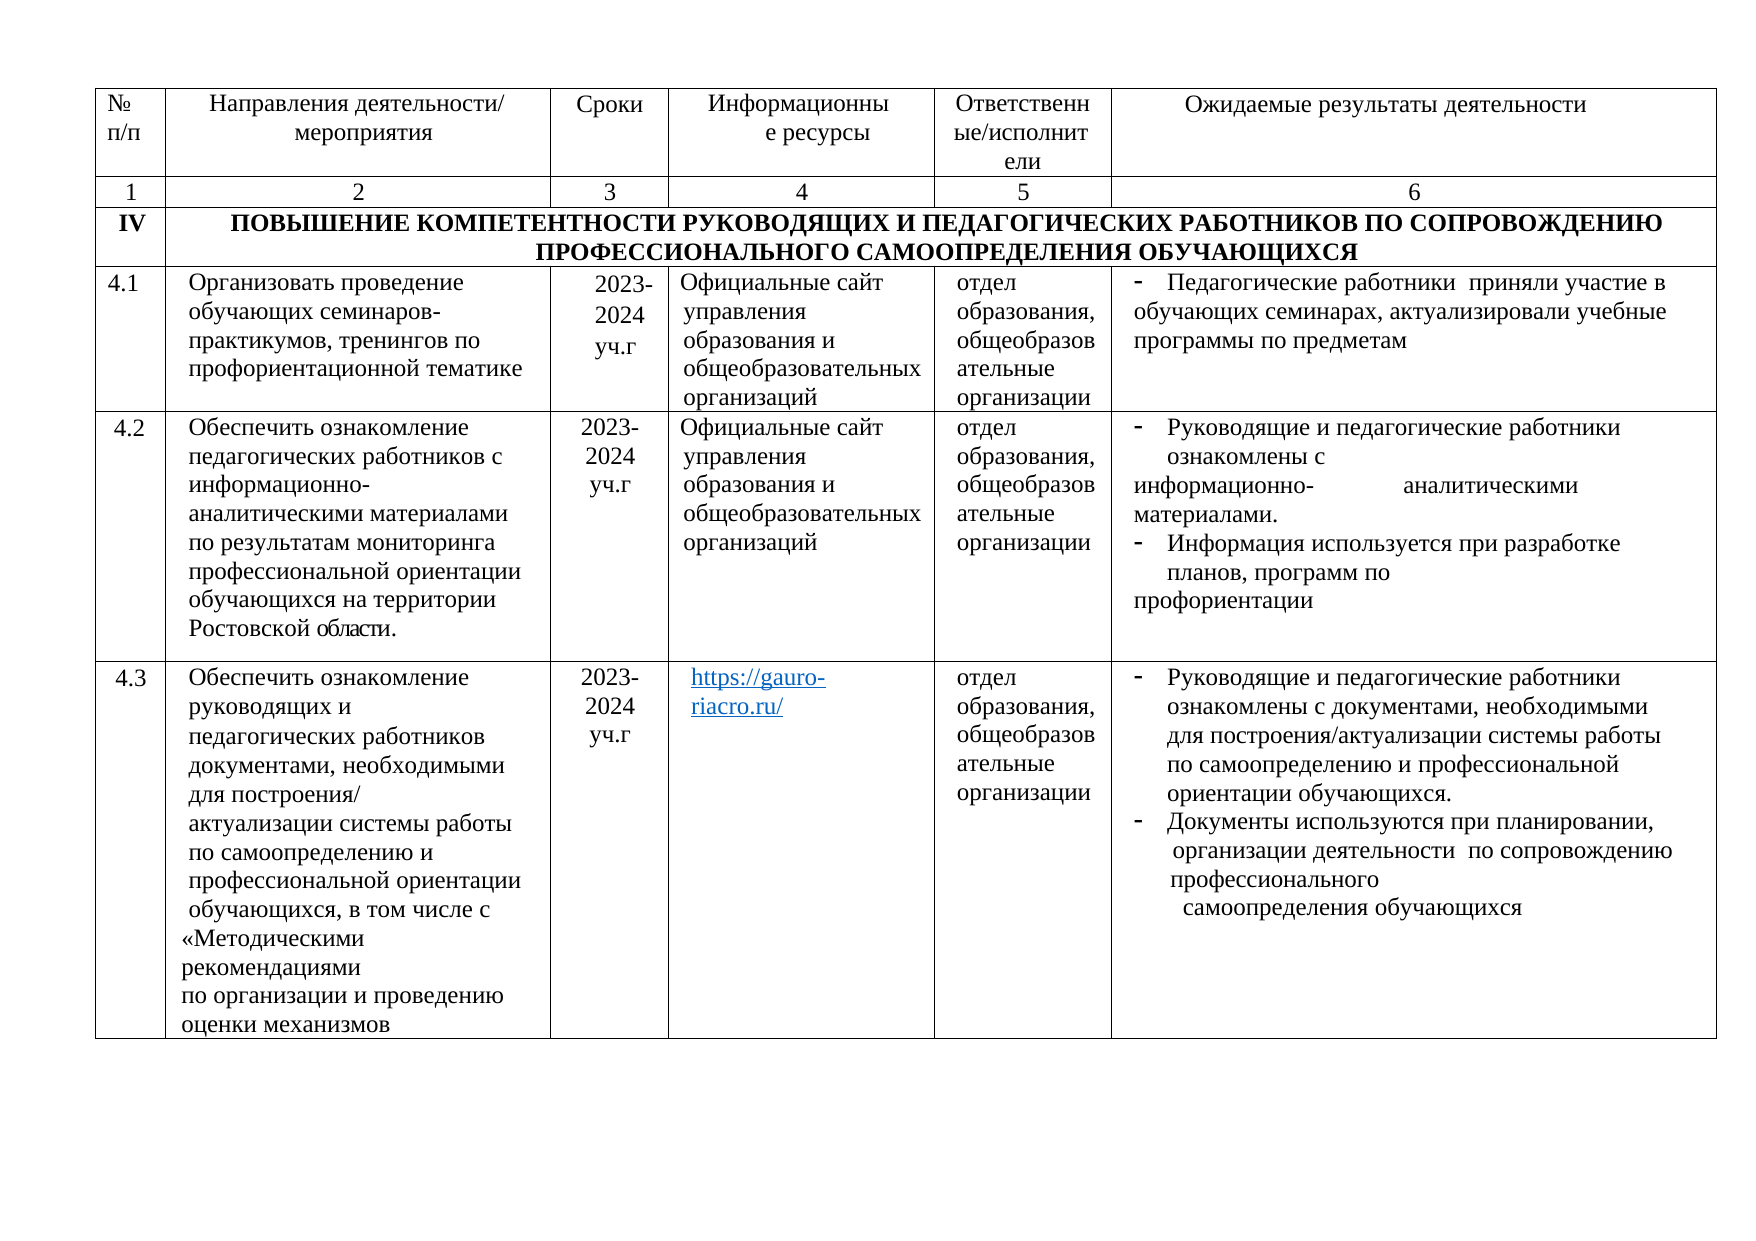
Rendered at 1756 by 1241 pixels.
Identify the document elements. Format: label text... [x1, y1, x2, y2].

table_cell Официальные сайт управления образования и общеобразовательных организаций [669, 267, 934, 411]
table_cell https://gauro-riacro.ru/ [669, 662, 934, 1038]
table_cell Организовать проведение обучающих семинаров- практикумов, тренингов по профориентационной тематике [166, 267, 550, 411]
table_cell Руководящие и педагогические работники ознакомлены с документами, необходимыми для построения/актуализации системы работы по самоопределению и профессиональной ориентации обучающихся. Документы используются при планировании, организации деятельности по сопровождению профессионального самоопределения обучающихся [1112, 662, 1716, 1038]
table_cell Обеспечить ознакомление педагогических работников с информационно- аналитическими материалами по результатам мониторинга профессиональной ориентации обучающихся на территории Ростовской области. [166, 412, 550, 661]
table_cell 4.1 [96, 267, 165, 411]
table_cell 4.2 [96, 412, 165, 661]
table_cell отдел образования, общеобразовательные организации [935, 412, 1111, 661]
table_header № п/п [96, 89, 165, 176]
table_cell отдел образования, общеобразовательные организации [935, 267, 1111, 411]
table_cell 4 [669, 177, 934, 207]
table_cell 4.3 [96, 662, 165, 1038]
table_cell Педагогические работники приняли участие в обучающих семинарах, актуализировали учебные программы по предметам [1112, 267, 1716, 411]
table_cell 2 [166, 177, 550, 207]
table_cell 6 [1112, 177, 1716, 207]
table_cell 2023-2024 уч.г [551, 412, 668, 661]
table_cell Обеспечить ознакомление руководящих и педагогических работников документами, необходимыми для построения/ актуализации системы работы по самоопределению и профессиональной ориентации обучающихся, в том числе с «Методическими рекомендациями по организации и проведению оценки механизмов [166, 662, 550, 1038]
table_cell 5 [935, 177, 1111, 207]
table_header Ответственн ые/исполнит ели [935, 89, 1111, 176]
table_cell IV [96, 208, 165, 266]
table_cell ПОВЫШЕНИЕ КОМПЕТЕНТНОСТИ РУКОВОДЯЩИХ И ПЕДАГОГИЧЕСКИХ РАБОТНИКОВ ПО СОПРОВОЖДЕНИЮ ПРОФЕССИОНАЛЬНОГО САМООПРЕДЕЛЕНИЯ ОБУЧАЮЩИХСЯ [166, 208, 1716, 266]
table_header Направления деятельности/ мероприятия [166, 89, 550, 176]
table_cell 3 [551, 177, 668, 207]
table_header Ожидаемые результаты деятельности [1112, 89, 1716, 176]
table_cell Руководящие и педагогические работники ознакомлены с информационно- аналитическими материалами. Информация используется при разработке планов, программ по профориентации [1112, 412, 1716, 661]
table_cell Официальные сайт управления образования и общеобразовательных организаций [669, 412, 934, 661]
table_cell 1 [96, 177, 165, 207]
table_cell отдел образования, общеобразовательные организации [935, 662, 1111, 1038]
table_header Сроки [551, 89, 668, 176]
table_cell 2023-2024 уч.г [551, 662, 668, 1038]
table_header Информационные ресурсы [669, 89, 934, 176]
table_cell 2023-2024 уч.г [551, 267, 668, 411]
